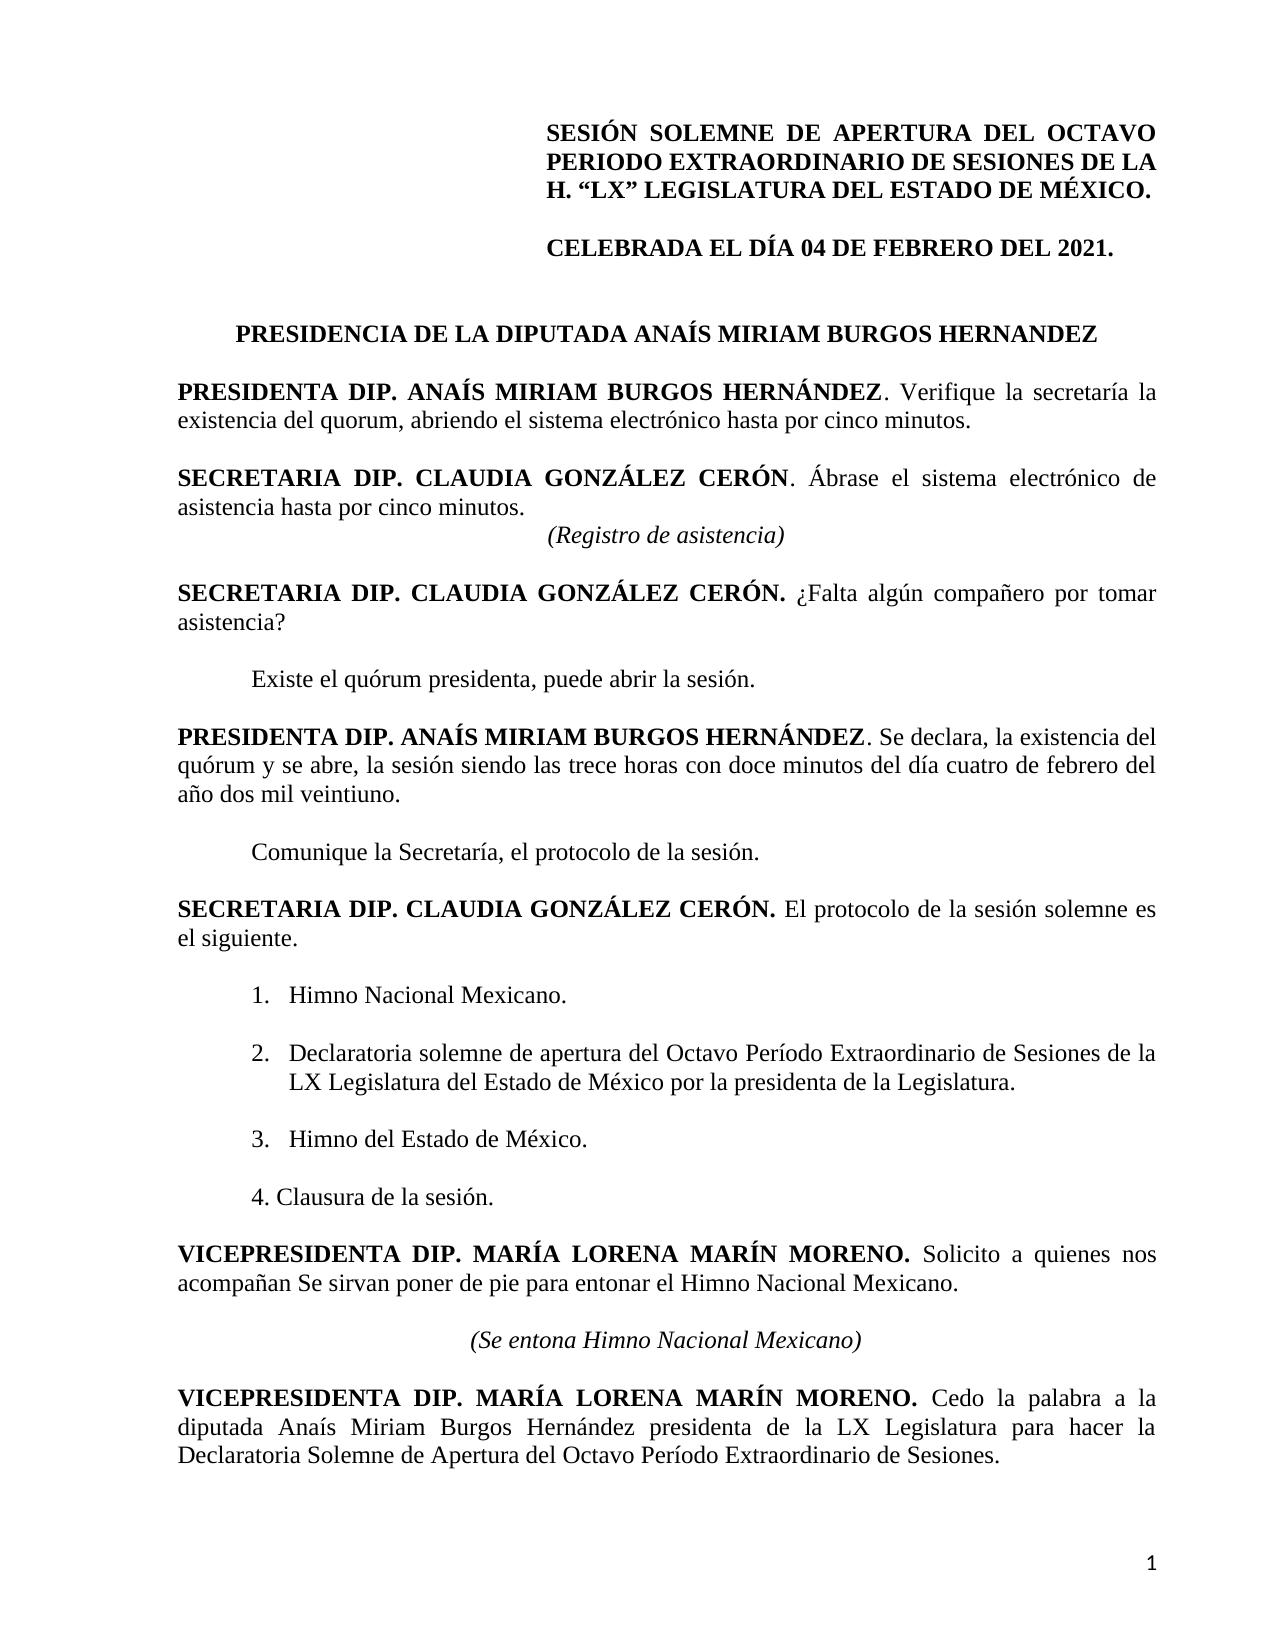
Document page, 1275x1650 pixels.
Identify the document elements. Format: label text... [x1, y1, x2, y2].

text PRESIDENCIA DE LA DIPUTADA ANAÍS MIRIAM BURGOS HERNANDEZ [177, 319, 1157, 348]
text CELEBRADA EL DÍA 04 DE FEBRERO DEL 2021. [546, 233, 1157, 262]
text Existe el quórum presidenta, puede abrir la sesión. [177, 664, 1157, 693]
text (Se entona Himno Nacional Mexicano) [177, 1326, 1157, 1354]
text VICEPRESIDENTA DIP. MARÍA LORENA MARÍN MORENO. Solicito a quienes nos acompañan Se sirvan poner de pie para entonar el Himno Nacional Mexicano. [177, 1239, 1157, 1297]
text SESIÓN SOLEMNE DE APERTURA DEL OCTAVO PERIODO EXTRAORDINARIO DE SESIONES DE LA H. “LX” LEGISLATURA DEL ESTADO DE MÉXICO. [546, 118, 1157, 204]
text (Registro de asistencia) [177, 521, 1157, 549]
list Declaratoria solemne de apertura del Octavo Período Extraordinario de Sesiones de la LX Legislatura del Estado de México por la presidenta de la Legislatura. [251, 1038, 1157, 1096]
list Himno del Estado de México. [251, 1124, 1157, 1153]
text VICEPRESIDENTA DIP. MARÍA LORENA MARÍN MORENO. Cedo la palabra a la diputada Anaís Miriam Burgos Hernández presidenta de la LX Legislatura para hacer la Declaratoria Solemne de Apertura del Octavo Período Extraordinario de Sesiones. [177, 1383, 1157, 1469]
text Comunique la Secretaría, el protocolo de la sesión. [177, 837, 1157, 866]
text SECRETARIA DIP. CLAUDIA GONZÁLEZ CERÓN. El protocolo de la sesión solemne es el siguiente. [177, 894, 1157, 952]
text 4. Clausura de la sesión. [177, 1182, 1157, 1211]
text PRESIDENTA DIP. ANAÍS MIRIAM BURGOS HERNÁNDEZ. Verifique la secretaría la existencia del quorum, abriendo el sistema electrónico hasta por cinco minutos. [177, 377, 1157, 434]
text SECRETARIA DIP. CLAUDIA GONZÁLEZ CERÓN. Ábrase el sistema electrónico de asistencia hasta por cinco minutos. [177, 463, 1157, 521]
list Himno Nacional Mexicano. [251, 981, 1157, 1009]
text SECRETARIA DIP. CLAUDIA GONZÁLEZ CERÓN. ¿Falta algún compañero por tomar asistencia? [177, 578, 1157, 636]
text PRESIDENTA DIP. ANAÍS MIRIAM BURGOS HERNÁNDEZ. Se declara, la existencia del quórum y se abre, la sesión siendo las trece horas con doce minutos del día cuatro de febrero del año dos mil veintiuno. [177, 722, 1157, 808]
